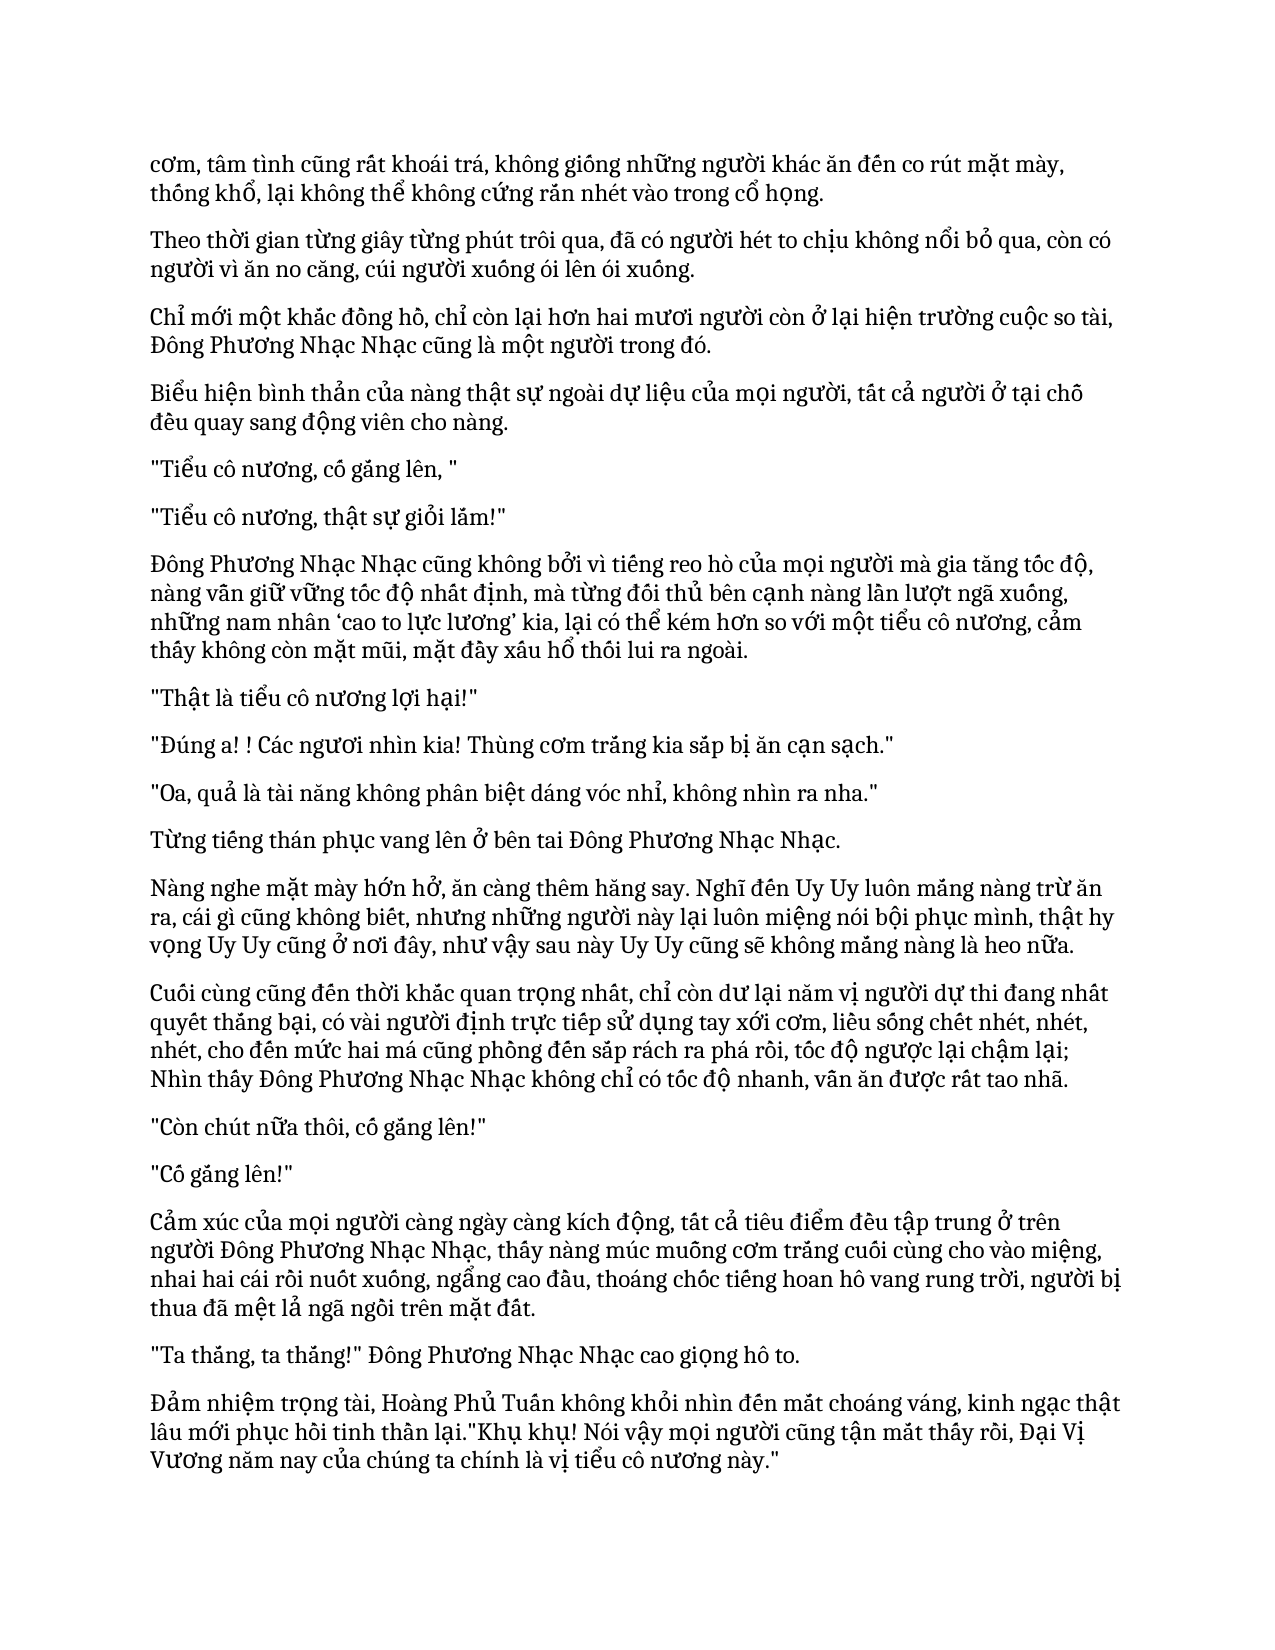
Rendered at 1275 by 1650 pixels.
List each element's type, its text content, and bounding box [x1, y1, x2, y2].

text "Tiểu cô nương, thật sự giỏi lắm!" [150, 502, 1125, 531]
text "Ta thắng, ta thắng!" Đông Phương Nhạc Nhạc cao giọng hô to. [150, 1341, 1125, 1370]
text "Cố gắng lên!" [150, 1160, 1125, 1189]
text Theo thời gian từng giây từng phút trôi qua, đã có người hét to chịu không nổi bỏ qua, còn có người vì ăn no căng, cúi người xuống ói lên ói xuống. [150, 226, 1125, 284]
text Cảm xúc của mọi người càng ngày càng kích động, tất cả tiêu điểm đều tập trung ở trên người Đông Phương Nhạc Nhạc, thấy nàng múc muỗng cơm trắng cuối cùng cho vào miệng, nhai hai cái rồi nuốt xuống, ngẩng cao đầu, thoáng chốc tiếng hoan hô vang rung trời, người bị thua đã mệt lả ngã ngồi trên mặt đất. [150, 1207, 1125, 1322]
text Từng tiếng thán phục vang lên ở bên tai Đông Phương Nhạc Nhạc. [150, 826, 1125, 855]
text Đảm nhiệm trọng tài, Hoàng Phủ Tuấn không khỏi nhìn đến mắt choáng váng, kinh ngạc thật lâu mới phục hồi tinh thần lại."Khụ khụ! Nói vậy mọi người cũng tận mắt thấy rồi, Đại Vị Vương năm nay của chúng ta chính là vị tiểu cô nương này." [150, 1389, 1125, 1475]
text Cuối cùng cũng đến thời khắc quan trọng nhất, chỉ còn dư lại năm vị người dự thi đang nhất quyết thắng bại, có vài người định trực tiếp sử dụng tay xới cơm, liều sống chết nhét, nhét, nhét, cho đến mức hai má cũng phồng đến sắp rách ra phá rồi, tốc độ ngược lại chậm lại; Nhìn thấy Đông Phương Nhạc Nhạc không chỉ có tốc độ nhanh, vẫn ăn được rất tao nhã. [150, 979, 1125, 1094]
text "Còn chút nữa thôi, cố gắng lên!" [150, 1112, 1125, 1141]
text Biểu hiện bình thản của nàng thật sự ngoài dự liệu của mọi người, tất cả người ở tại chỗ đều quay sang động viên cho nàng. [150, 379, 1125, 436]
text Nàng nghe mặt mày hớn hở, ăn càng thêm hăng say. Nghĩ đến Uy Uy luôn mắng nàng trừ ăn ra, cái gì cũng không biết, nhưng những người này lại luôn miệng nói bội phục mình, thật hy vọng Uy Uy cũng ở nơi đây, như vậy sau này Uy Uy cũng sẽ không mắng nàng là heo nữa. [150, 874, 1125, 960]
text "Đúng a! ! Các ngươi nhìn kia! Thùng cơm trắng kia sắp bị ăn cạn sạch." [150, 731, 1125, 760]
text "Thật là tiểu cô nương lợi hại!" [150, 684, 1125, 712]
text "Tiểu cô nương, cố gắng lên, " [150, 455, 1125, 484]
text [150, 150, 1125, 207]
text Đông Phương Nhạc Nhạc cũng không bởi vì tiếng reo hò của mọi người mà gia tăng tốc độ, nàng vẫn giữ vững tốc độ nhất định, mà từng đối thủ bên cạnh nàng lần lượt ngã xuống, những nam nhân ‘cao to lực lương’ kia, lại có thể kém hơn so với một tiểu cô nương, cảm thấy không còn mặt mũi, mặt đầy xấu hổ thối lui ra ngoài. [150, 550, 1125, 665]
text Chỉ mới một khắc đồng hồ, chỉ còn lại hơn hai mươi người còn ở lại hiện trường cuộc so tài, Đông Phương Nhạc Nhạc cũng là một người trong đó. [150, 302, 1125, 360]
text "Oa, quả là tài năng không phân biệt dáng vóc nhỉ, không nhìn ra nha." [150, 779, 1125, 807]
